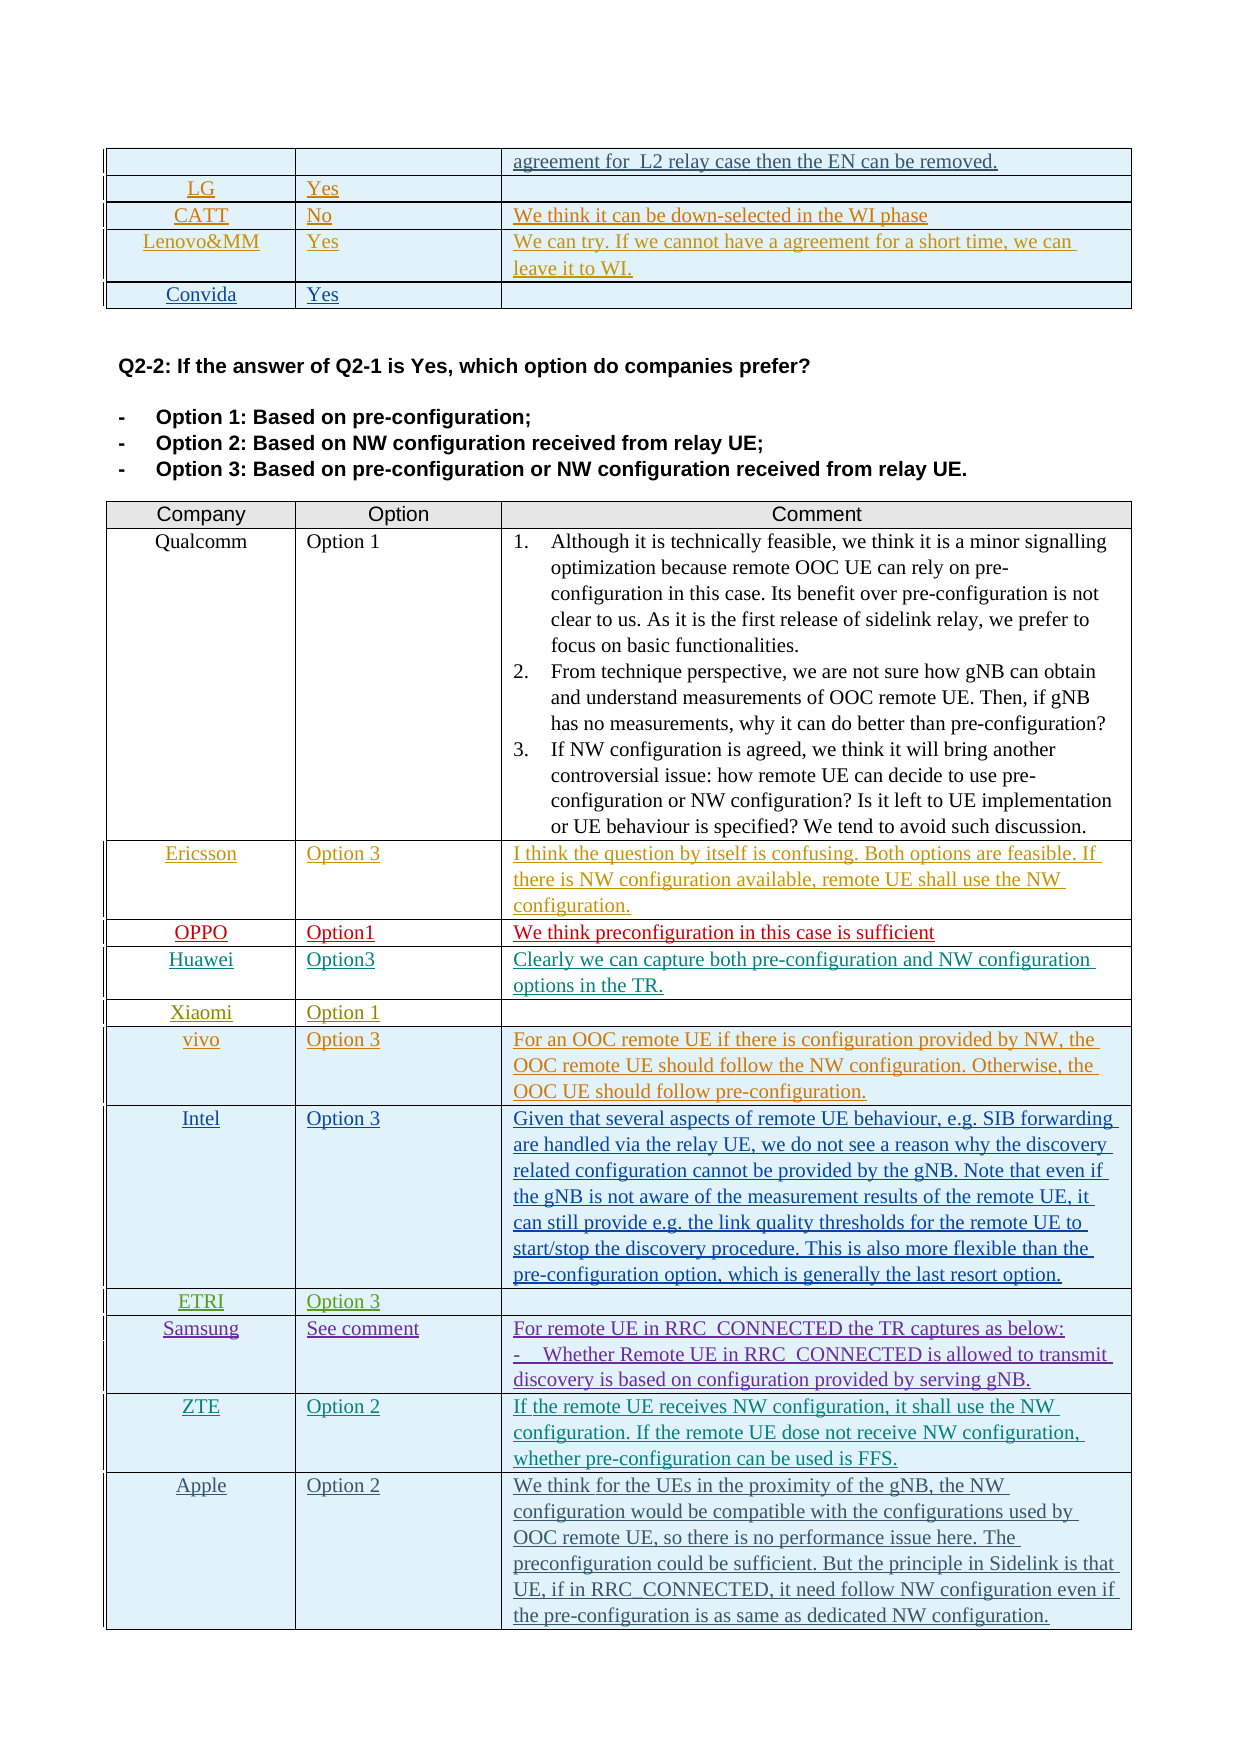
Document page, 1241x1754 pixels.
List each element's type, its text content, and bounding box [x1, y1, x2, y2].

list Option 1: Based on pre-configuration; [118, 405, 1122, 429]
table_header Option [296, 502, 501, 528]
table_cell [107, 947, 295, 999]
table_cell [296, 947, 501, 999]
table_cell [107, 920, 295, 946]
list Option 3: Based on pre-configuration or NW configuration received from relay UE. [118, 457, 1122, 481]
table_header Comment [502, 502, 1131, 528]
list Option 2: Based on NW configuration received from relay UE; [118, 431, 1122, 455]
table_cell [296, 841, 501, 919]
table_cell Although it is technically feasible, we think it is a minor signalling optimization because remote OOC UE can rely on pre-configuration in this case. Its benefit over pre-configuration is not clear to us. As it is the first release of sidelink relay, we prefer to focus on basic functionalities. From technique perspective, we are not sure how gNB can obtain and understand measurements of OOC remote UE. Then, if gNB has no measurements, why it can do better than pre-configuration? If NW configuration is agreed, we think it will bring another controversial issue: how remote UE can decide to use pre-configuration or NW configuration? Is it left to UE implementation or UE behaviour is specified? We tend to avoid such discussion. [502, 529, 1131, 840]
table_cell [502, 1000, 1131, 1026]
table_cell [502, 920, 1131, 946]
table_cell [296, 920, 501, 946]
text Q2-2: If the answer of Q2-1 is Yes, which option do companies prefer? [118, 354, 1122, 378]
table_cell [107, 841, 295, 919]
table_cell [296, 1000, 501, 1026]
table_cell [502, 947, 1131, 999]
table_cell Qualcomm [107, 529, 295, 840]
table_header Company [107, 502, 295, 528]
table_cell Option 1 [296, 529, 501, 840]
table_cell [502, 841, 1131, 919]
table_cell [107, 1000, 295, 1026]
